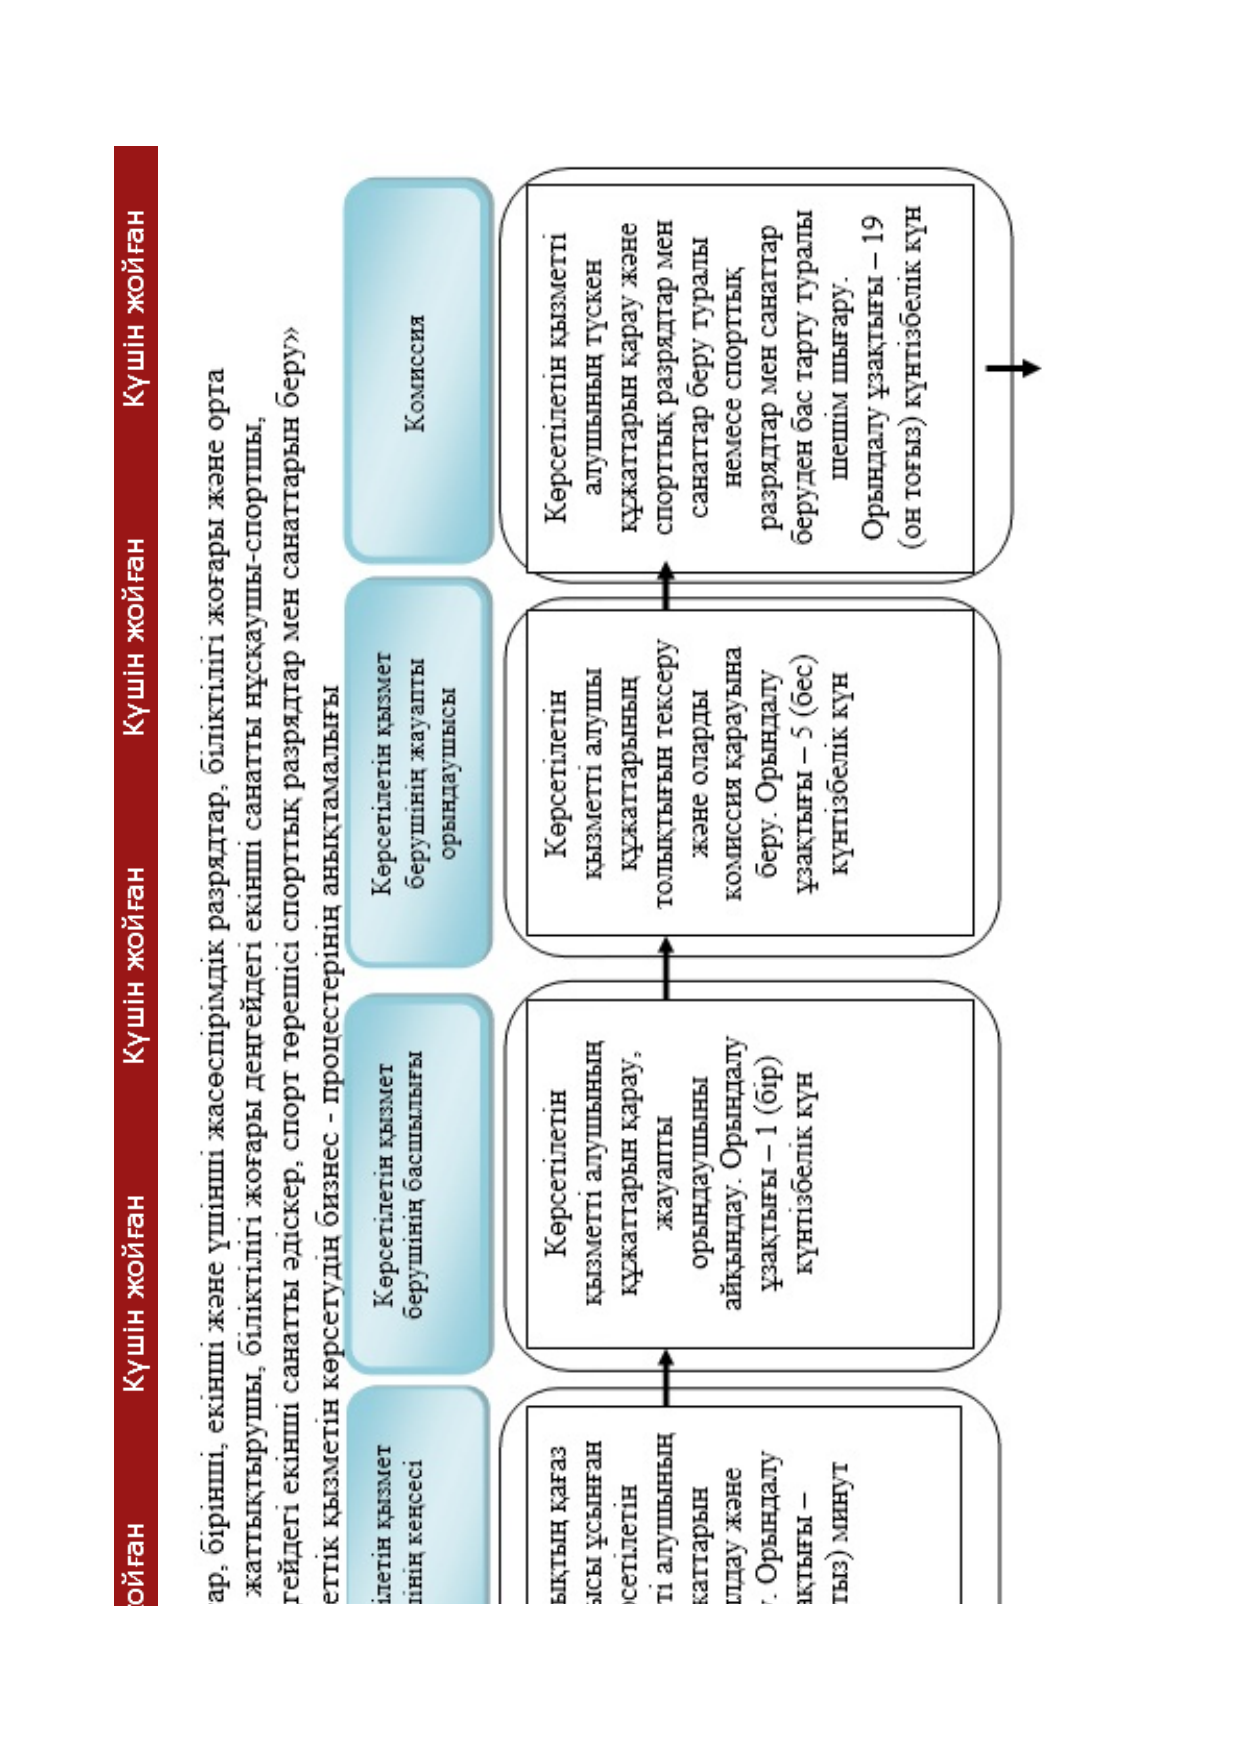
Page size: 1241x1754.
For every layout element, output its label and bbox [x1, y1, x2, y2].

picture [176, 150, 1067, 1604]
picture [114, 146, 158, 1606]
